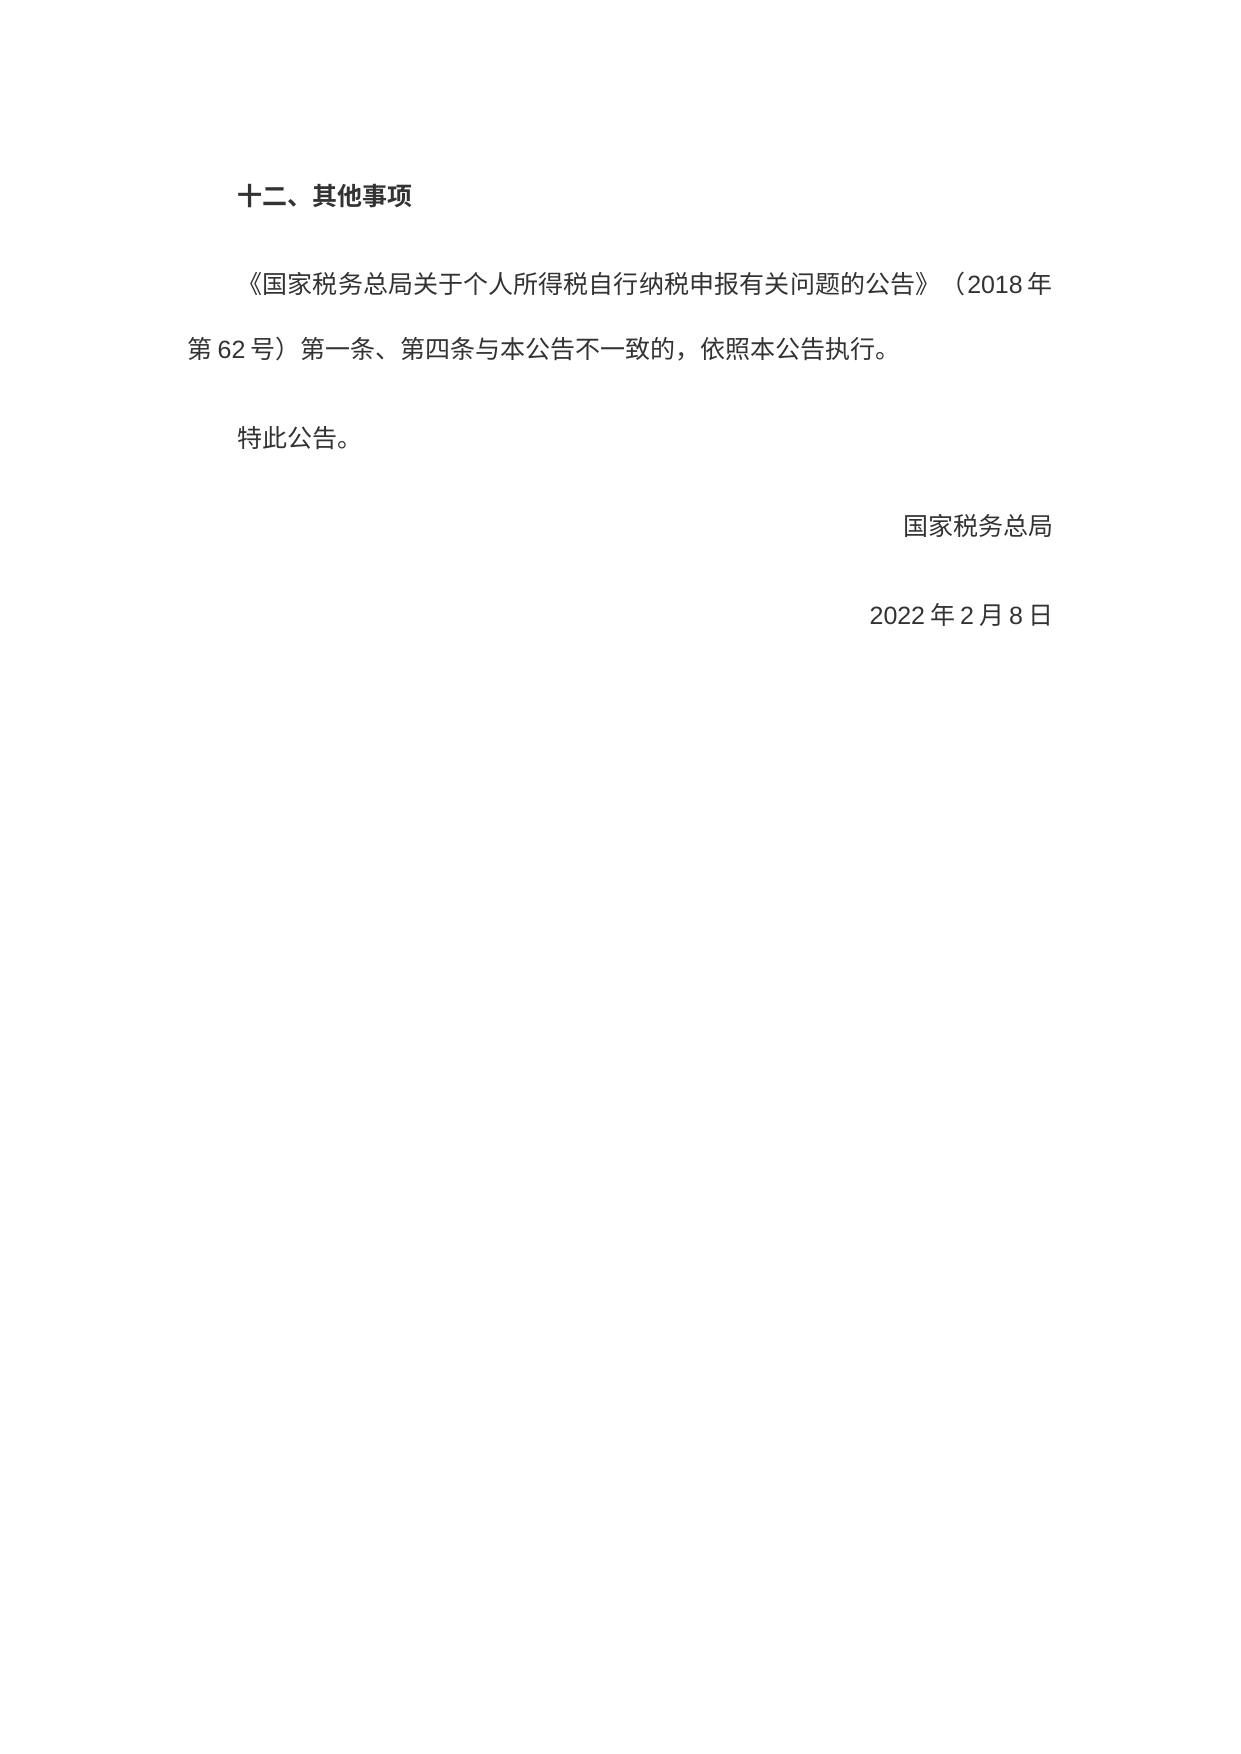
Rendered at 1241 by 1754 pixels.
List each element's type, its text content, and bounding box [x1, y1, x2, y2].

text 国家税务总局 [187, 492, 1053, 557]
text 《国家税务总局关于个人所得税自行纳税申报有关问题的公告》（2018年第62号）第一条、第四条与本公告不一致的，依照本公告执行。 [187, 250, 1053, 380]
text 特此公告。 [187, 404, 1053, 469]
text 2022年2月8日 [187, 581, 1053, 646]
text 十二、其他事项 [187, 162, 1053, 227]
